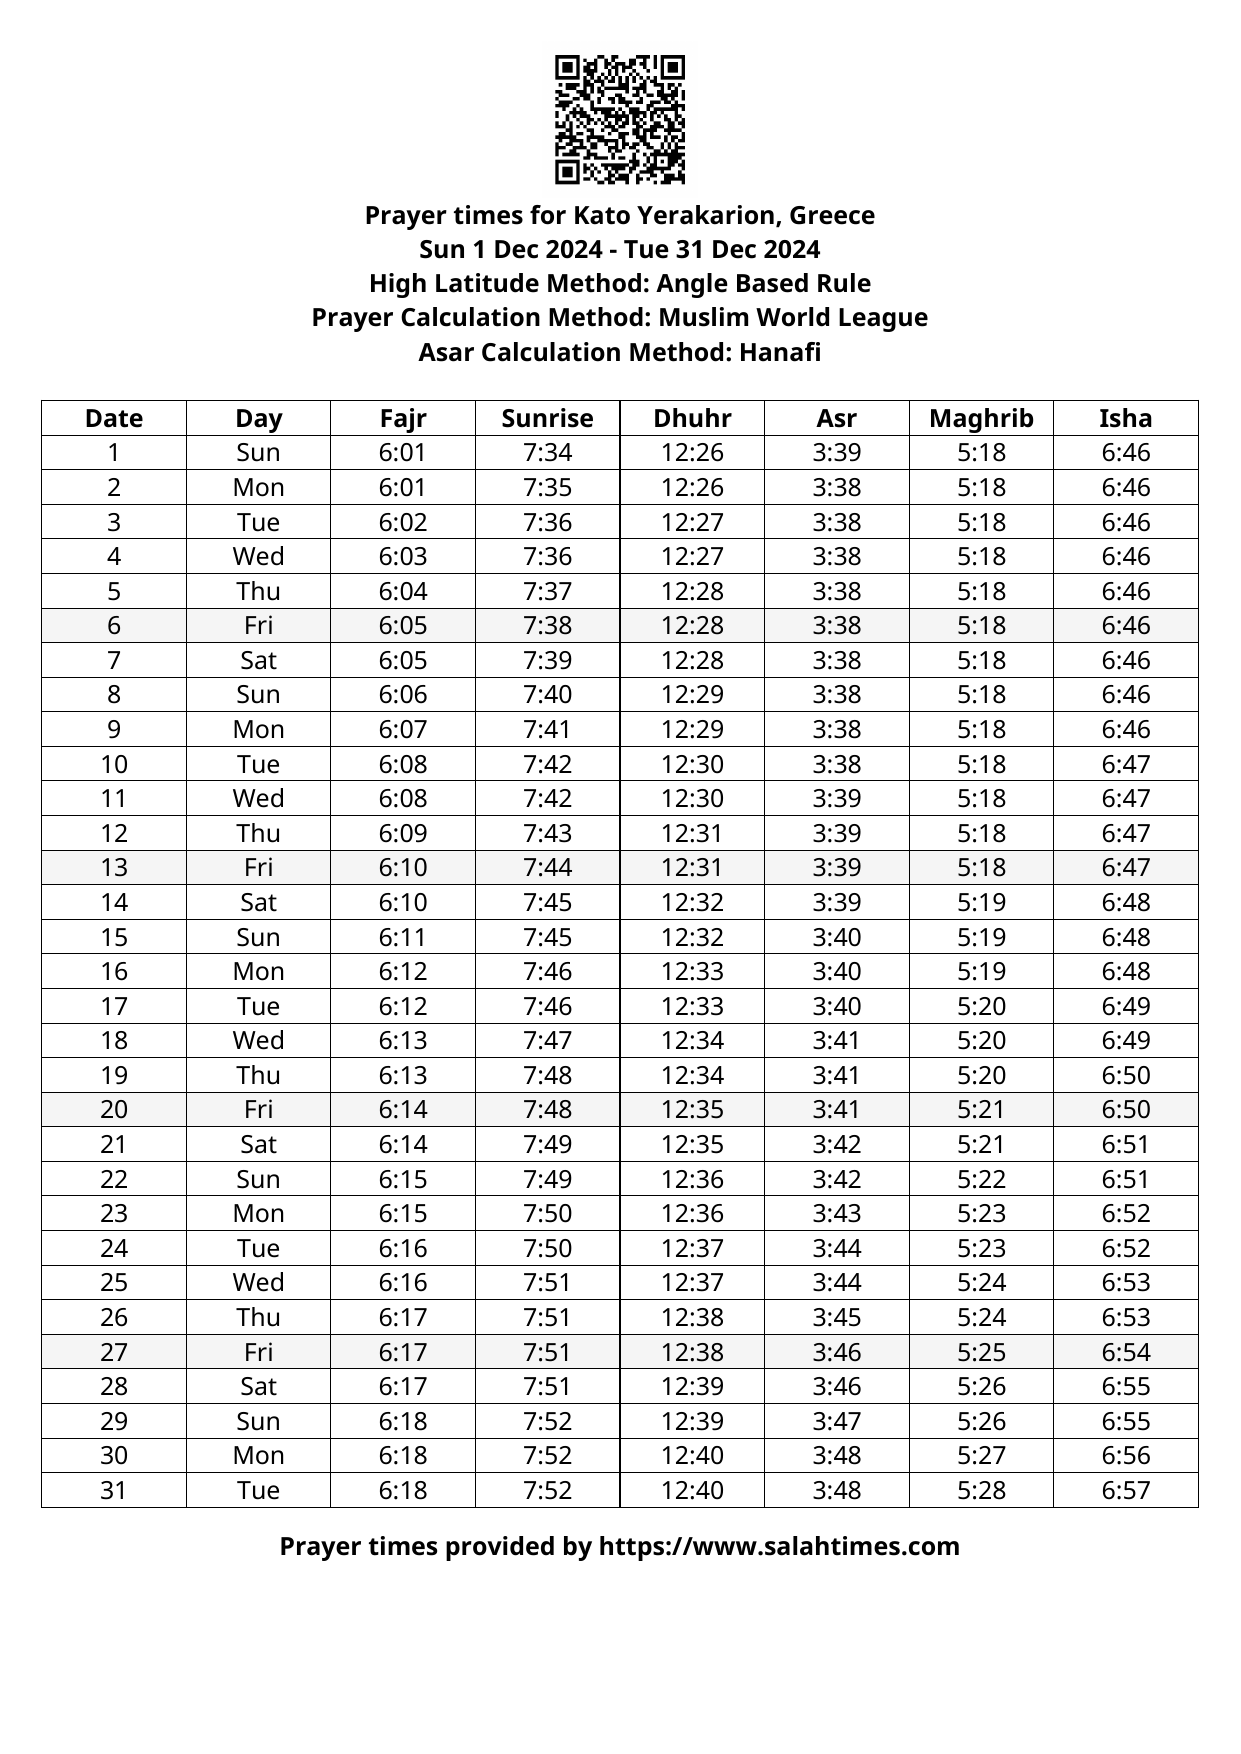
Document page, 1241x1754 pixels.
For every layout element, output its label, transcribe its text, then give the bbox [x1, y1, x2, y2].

table_cell 5:21 [910, 1127, 1053, 1161]
table_cell 6:46 [1054, 609, 1198, 642]
table_cell 5:23 [910, 1231, 1053, 1264]
table_cell 6:14 [331, 1127, 475, 1161]
table_cell 5:21 [910, 1093, 1053, 1126]
table_cell 3:39 [765, 436, 909, 469]
table_cell 14 [42, 885, 186, 919]
table_cell 6:18 [331, 1473, 475, 1507]
table_cell 12:36 [621, 1162, 764, 1195]
table_cell 5:24 [910, 1266, 1053, 1299]
table_header Fajr [331, 401, 475, 434]
table_cell 3:38 [765, 470, 909, 504]
table_cell 3:42 [765, 1162, 909, 1195]
table_cell 5:19 [910, 954, 1053, 988]
table_cell Wed [187, 1024, 330, 1057]
table_cell 12:27 [621, 539, 764, 573]
table_cell 6:46 [1054, 712, 1198, 746]
table_cell Tue [187, 1473, 330, 1507]
table_cell Sun [187, 436, 330, 469]
table_cell 7:51 [476, 1369, 619, 1403]
table_cell 5:18 [910, 470, 1053, 504]
table_cell 5:28 [910, 1473, 1053, 1507]
table_cell 7:52 [476, 1404, 619, 1437]
table_cell 6:16 [331, 1231, 475, 1264]
table_cell Mon [187, 954, 330, 988]
table_header Maghrib [910, 401, 1053, 434]
table_cell 6:48 [1054, 920, 1198, 953]
table_cell 5:18 [910, 539, 1053, 573]
table_cell 3:44 [765, 1231, 909, 1264]
table_cell 7:36 [476, 539, 619, 573]
table_cell Thu [187, 816, 330, 849]
table_cell Sun [187, 1162, 330, 1195]
table_cell Thu [187, 574, 330, 607]
table_cell 6:55 [1054, 1404, 1198, 1437]
table_cell 6:51 [1054, 1162, 1198, 1195]
table_cell Sun [187, 920, 330, 953]
table_cell 3:41 [765, 1024, 909, 1057]
table_cell 7:45 [476, 920, 619, 953]
table_cell 6:46 [1054, 436, 1198, 469]
table_cell 6:05 [331, 609, 475, 642]
table_cell 6:18 [331, 1439, 475, 1472]
table_cell 6:49 [1054, 1024, 1198, 1057]
text Prayer Calculation Method: Muslim World League [42, 300, 1198, 334]
table_cell 7:45 [476, 885, 619, 919]
table_cell 7 [42, 643, 186, 677]
table_cell 23 [42, 1196, 186, 1230]
table_header Sunrise [476, 401, 619, 434]
table_cell 3:41 [765, 1093, 909, 1126]
table_cell 5:18 [910, 643, 1053, 677]
table_cell 3:44 [765, 1266, 909, 1299]
table_cell Tue [187, 1231, 330, 1264]
table_cell 12:30 [621, 781, 764, 815]
table_cell 27 [42, 1335, 186, 1368]
table_cell 12:34 [621, 1058, 764, 1092]
table_cell 3:38 [765, 505, 909, 538]
table_cell 12:27 [621, 505, 764, 538]
table_cell Sat [187, 885, 330, 919]
table_cell 12:28 [621, 609, 764, 642]
table_cell 7:50 [476, 1231, 619, 1264]
table_cell 6:50 [1054, 1093, 1198, 1126]
table_cell 7:51 [476, 1335, 619, 1368]
table_cell 5:24 [910, 1300, 1053, 1334]
table_cell 5:27 [910, 1439, 1053, 1472]
table_cell 5 [42, 574, 186, 607]
table_cell 12:38 [621, 1335, 764, 1368]
table_cell 7:35 [476, 470, 619, 504]
table_cell 6:10 [331, 885, 475, 919]
table_cell 3:42 [765, 1127, 909, 1161]
table_cell 13 [42, 851, 186, 884]
table_cell 6:05 [331, 643, 475, 677]
table_cell 12:40 [621, 1439, 764, 1472]
table_cell 12:31 [621, 816, 764, 849]
table_cell 25 [42, 1266, 186, 1299]
table_cell 6:13 [331, 1024, 475, 1057]
table_cell 6:13 [331, 1058, 475, 1092]
picture [542, 41, 699, 198]
table_cell 6:09 [331, 816, 475, 849]
table_cell 3:39 [765, 816, 909, 849]
table_cell 7:46 [476, 954, 619, 988]
text High Latitude Method: Angle Based Rule [42, 266, 1198, 300]
table_cell 6:47 [1054, 816, 1198, 849]
table_cell 6:06 [331, 678, 475, 711]
table_cell 7:40 [476, 678, 619, 711]
table_cell 7:41 [476, 712, 619, 746]
table_cell 6 [42, 609, 186, 642]
table_cell 6:54 [1054, 1335, 1198, 1368]
table_cell 3:40 [765, 954, 909, 988]
table_cell 7:39 [476, 643, 619, 677]
table_cell 6:46 [1054, 539, 1198, 573]
table_cell 6:07 [331, 712, 475, 746]
table_cell 6:46 [1054, 678, 1198, 711]
table_cell 5:20 [910, 1024, 1053, 1057]
table_cell 3:38 [765, 678, 909, 711]
table_cell 5:18 [910, 609, 1053, 642]
table_header Day [187, 401, 330, 434]
table_cell 15 [42, 920, 186, 953]
table_cell 5:22 [910, 1162, 1053, 1195]
table_cell 12:28 [621, 643, 764, 677]
table_cell 6:01 [331, 436, 475, 469]
table_cell 6:57 [1054, 1473, 1198, 1507]
table_cell 7:48 [476, 1058, 619, 1092]
table_cell 12:35 [621, 1127, 764, 1161]
table_cell 3:38 [765, 712, 909, 746]
table_cell 12:35 [621, 1093, 764, 1126]
table_cell 26 [42, 1300, 186, 1334]
table_cell Wed [187, 539, 330, 573]
table_cell 31 [42, 1473, 186, 1507]
table_cell 6:02 [331, 505, 475, 538]
table_cell 6:17 [331, 1335, 475, 1368]
table_cell 12:31 [621, 851, 764, 884]
table_cell 5:26 [910, 1369, 1053, 1403]
table_cell 6:10 [331, 851, 475, 884]
table_cell 6:17 [331, 1369, 475, 1403]
table_cell 12:34 [621, 1024, 764, 1057]
table_cell 7:43 [476, 816, 619, 849]
table_cell Mon [187, 1439, 330, 1472]
table_cell 6:08 [331, 747, 475, 780]
table_cell 12:40 [621, 1473, 764, 1507]
table_cell 2 [42, 470, 186, 504]
table_cell 5:20 [910, 989, 1053, 1022]
table_cell 12:26 [621, 436, 764, 469]
table_cell Sat [187, 1369, 330, 1403]
table_cell 5:18 [910, 505, 1053, 538]
table_cell 12:33 [621, 989, 764, 1022]
table_cell 5:20 [910, 1058, 1053, 1092]
table_cell 12:32 [621, 885, 764, 919]
table_cell 12:39 [621, 1404, 764, 1437]
table_cell Mon [187, 712, 330, 746]
table_cell 7:47 [476, 1024, 619, 1057]
table_cell 3:38 [765, 609, 909, 642]
table_cell 3:41 [765, 1058, 909, 1092]
text Sun 1 Dec 2024 - Tue 31 Dec 2024 [42, 232, 1198, 266]
table_cell 6:46 [1054, 574, 1198, 607]
table_cell 22 [42, 1162, 186, 1195]
table_cell 7:49 [476, 1127, 619, 1161]
table_cell 7:52 [476, 1473, 619, 1507]
table_cell 5:23 [910, 1196, 1053, 1230]
table_cell 3:48 [765, 1439, 909, 1472]
table_cell 6:53 [1054, 1300, 1198, 1334]
text Asar Calculation Method: Hanafi [42, 334, 1198, 368]
table_cell 12:29 [621, 678, 764, 711]
table_header Date [42, 401, 186, 434]
text Prayer times for Kato Yerakarion, Greece [42, 198, 1198, 232]
table_cell 5:18 [910, 678, 1053, 711]
table_cell 5:18 [910, 436, 1053, 469]
table_cell 6:52 [1054, 1196, 1198, 1230]
table_header Dhuhr [621, 401, 764, 434]
table_cell 5:18 [910, 574, 1053, 607]
table_cell 3:45 [765, 1300, 909, 1334]
table_cell 6:49 [1054, 989, 1198, 1022]
table_cell Mon [187, 470, 330, 504]
table_cell 6:17 [331, 1300, 475, 1334]
table_cell 6:47 [1054, 747, 1198, 780]
table_cell 6:03 [331, 539, 475, 573]
table_header Isha [1054, 401, 1198, 434]
table_cell 5:18 [910, 816, 1053, 849]
table_cell 6:50 [1054, 1058, 1198, 1092]
table_cell 28 [42, 1369, 186, 1403]
table_cell Tue [187, 505, 330, 538]
table_cell Sat [187, 643, 330, 677]
table_cell 3:38 [765, 747, 909, 780]
table_cell 6:01 [331, 470, 475, 504]
table_cell 12:36 [621, 1196, 764, 1230]
table_cell Tue [187, 989, 330, 1022]
table_cell 3:39 [765, 851, 909, 884]
table_cell 7:42 [476, 747, 619, 780]
table_cell 3:38 [765, 539, 909, 573]
table_cell 3:43 [765, 1196, 909, 1230]
table_cell 12:38 [621, 1300, 764, 1334]
table_cell 6:16 [331, 1266, 475, 1299]
table_cell Fri [187, 609, 330, 642]
table_cell 5:19 [910, 885, 1053, 919]
table_cell 7:49 [476, 1162, 619, 1195]
table_cell Tue [187, 747, 330, 780]
table_cell 7:36 [476, 505, 619, 538]
table_cell 24 [42, 1231, 186, 1264]
table_cell 12:32 [621, 920, 764, 953]
table_cell Thu [187, 1058, 330, 1092]
table_cell 1 [42, 436, 186, 469]
table_header Asr [765, 401, 909, 434]
table_cell 12:37 [621, 1266, 764, 1299]
table_cell 12:39 [621, 1369, 764, 1403]
table_cell Thu [187, 1300, 330, 1334]
table_cell 7:38 [476, 609, 619, 642]
table_cell 12:26 [621, 470, 764, 504]
table_cell 12:29 [621, 712, 764, 746]
table_cell 3:39 [765, 781, 909, 815]
table_cell 12:33 [621, 954, 764, 988]
table_cell 6:47 [1054, 781, 1198, 815]
table_cell Wed [187, 781, 330, 815]
table_cell 16 [42, 954, 186, 988]
table_cell 11 [42, 781, 186, 815]
table_cell 6:51 [1054, 1127, 1198, 1161]
table_cell 3:46 [765, 1369, 909, 1403]
table_cell 29 [42, 1404, 186, 1437]
table_cell 8 [42, 678, 186, 711]
table_cell 3:46 [765, 1335, 909, 1368]
table_cell 3:39 [765, 885, 909, 919]
table_cell 7:52 [476, 1439, 619, 1472]
table_cell 10 [42, 747, 186, 780]
table_cell 6:48 [1054, 954, 1198, 988]
table_cell 3:38 [765, 574, 909, 607]
table_cell 7:34 [476, 436, 619, 469]
table_cell 6:11 [331, 920, 475, 953]
table_cell 3:40 [765, 989, 909, 1022]
table_cell 5:18 [910, 747, 1053, 780]
table_cell 6:15 [331, 1162, 475, 1195]
table_cell 5:18 [910, 781, 1053, 815]
table_cell Sat [187, 1127, 330, 1161]
table_cell Fri [187, 1093, 330, 1126]
table_cell 3:47 [765, 1404, 909, 1437]
table_cell 12:30 [621, 747, 764, 780]
table_cell 6:46 [1054, 470, 1198, 504]
table_cell 7:51 [476, 1266, 619, 1299]
table_cell 5:19 [910, 920, 1053, 953]
table_cell 5:18 [910, 851, 1053, 884]
table_cell 6:55 [1054, 1369, 1198, 1403]
table_cell 3:48 [765, 1473, 909, 1507]
table_cell 3 [42, 505, 186, 538]
table_cell 5:26 [910, 1404, 1053, 1437]
text Prayer times provided by https://www.salahtimes.com [42, 1528, 1198, 1563]
table_cell Fri [187, 1335, 330, 1368]
table_cell 6:46 [1054, 643, 1198, 677]
table_cell 9 [42, 712, 186, 746]
table_cell 7:50 [476, 1196, 619, 1230]
table_cell 6:15 [331, 1196, 475, 1230]
table_cell 6:56 [1054, 1439, 1198, 1472]
table_cell 6:52 [1054, 1231, 1198, 1264]
table_cell 3:40 [765, 920, 909, 953]
table_cell 5:18 [910, 712, 1053, 746]
table_cell Sun [187, 678, 330, 711]
table_cell 12:28 [621, 574, 764, 607]
table_cell 18 [42, 1024, 186, 1057]
table_cell Mon [187, 1196, 330, 1230]
table_cell 30 [42, 1439, 186, 1472]
table_cell Fri [187, 851, 330, 884]
table_cell 7:37 [476, 574, 619, 607]
table_cell 6:53 [1054, 1266, 1198, 1299]
table_cell 6:46 [1054, 505, 1198, 538]
table_cell 6:48 [1054, 885, 1198, 919]
table_cell Sun [187, 1404, 330, 1437]
table_cell 21 [42, 1127, 186, 1161]
table_cell 7:44 [476, 851, 619, 884]
table_cell 17 [42, 989, 186, 1022]
table_cell 6:12 [331, 989, 475, 1022]
table_cell 7:42 [476, 781, 619, 815]
table_cell 6:47 [1054, 851, 1198, 884]
table_cell 6:08 [331, 781, 475, 815]
table_cell 5:25 [910, 1335, 1053, 1368]
table_cell 7:48 [476, 1093, 619, 1126]
table_cell 7:46 [476, 989, 619, 1022]
table_cell 6:14 [331, 1093, 475, 1126]
table_cell Wed [187, 1266, 330, 1299]
table_cell 4 [42, 539, 186, 573]
table_cell 20 [42, 1093, 186, 1126]
table_cell 12:37 [621, 1231, 764, 1264]
table_cell 6:04 [331, 574, 475, 607]
table_cell 12 [42, 816, 186, 849]
table_cell 7:51 [476, 1300, 619, 1334]
table_cell 3:38 [765, 643, 909, 677]
table_cell 19 [42, 1058, 186, 1092]
table_cell 6:12 [331, 954, 475, 988]
table_cell 6:18 [331, 1404, 475, 1437]
